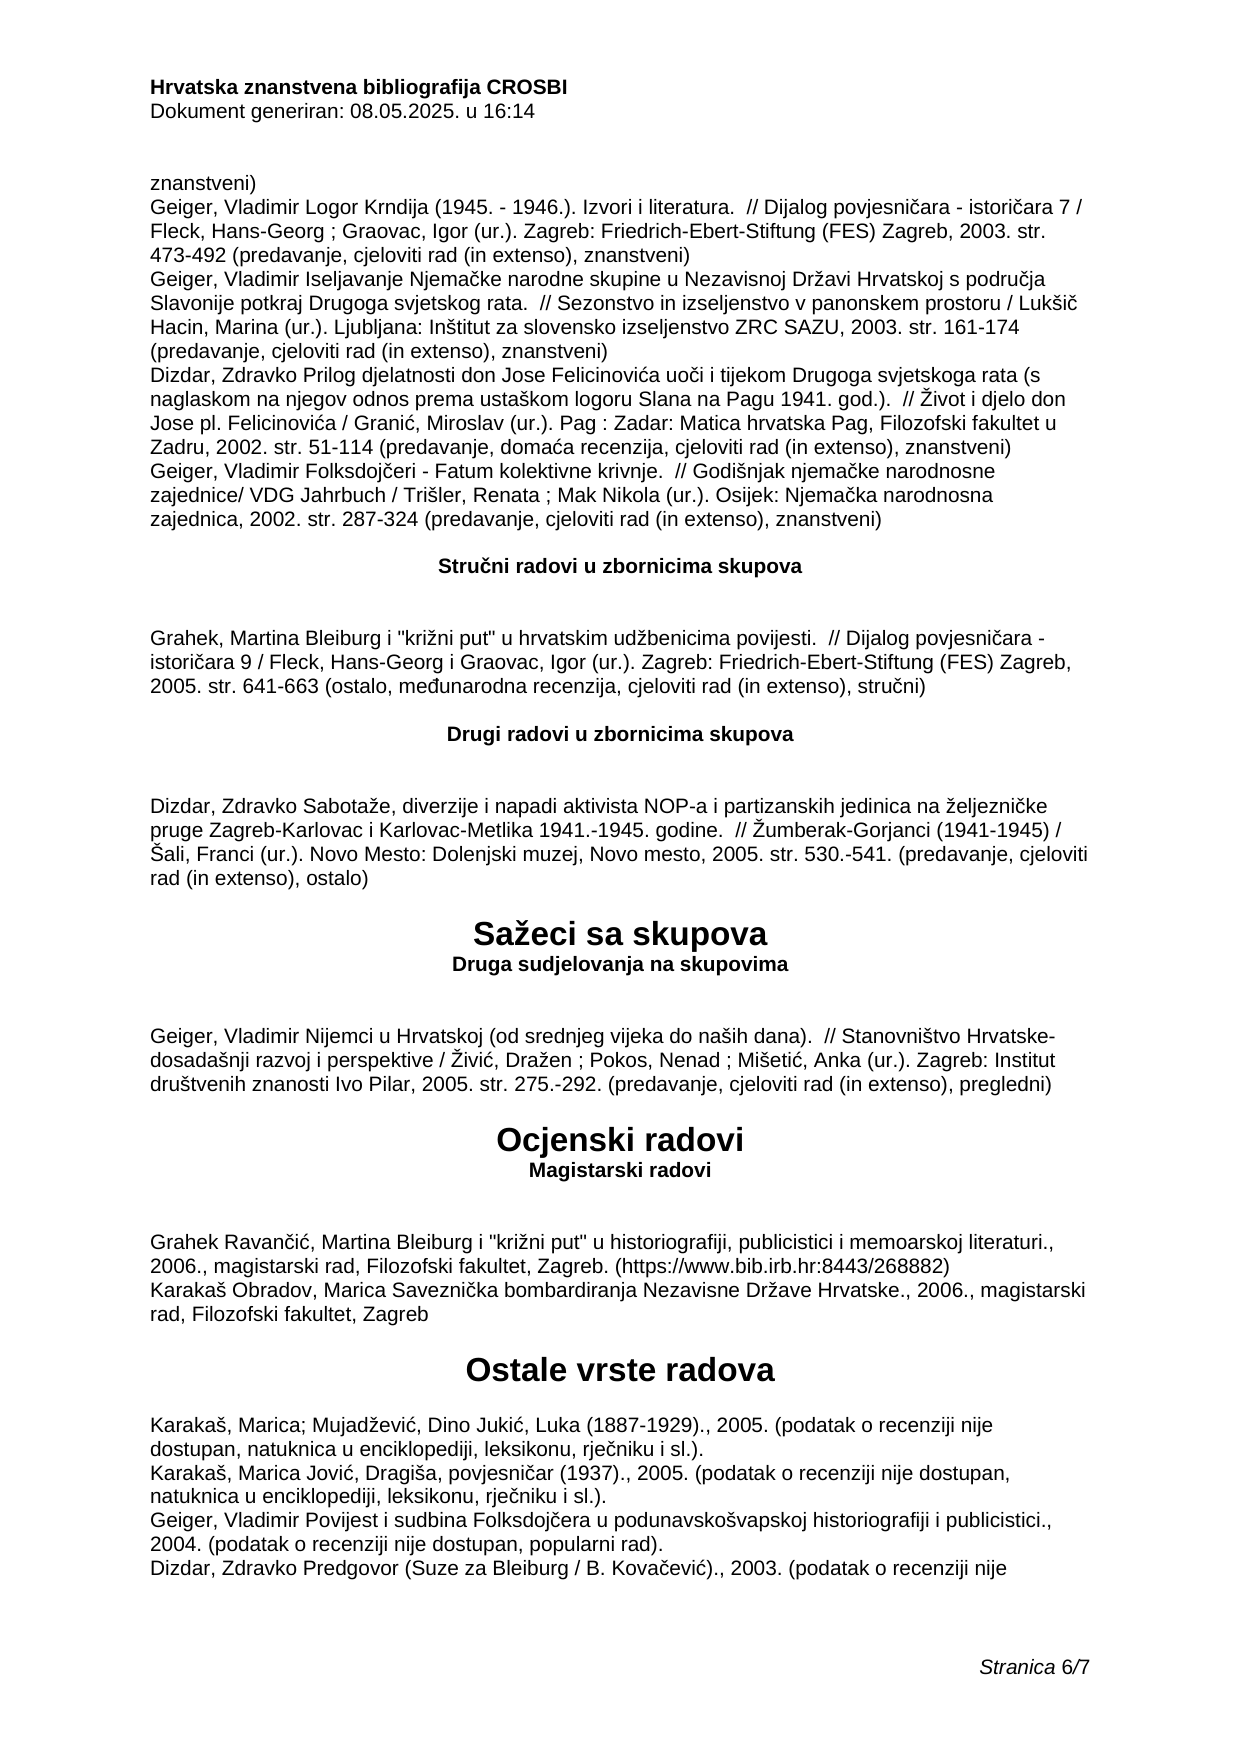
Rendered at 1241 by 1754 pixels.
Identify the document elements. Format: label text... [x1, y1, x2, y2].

text Dizdar, Zdravko [150, 1556, 1090, 1580]
subtitle Ocjenski radovi [150, 1120, 1090, 1158]
text Karakaš, Marica [150, 1460, 1090, 1508]
subtitle Sažeci sa skupova [150, 914, 1090, 952]
text Dizdar, Zdravko [150, 363, 1090, 458]
text Geiger, Vladimir [150, 458, 1090, 530]
text Karakaš, Marica; Mujadžević, Dino [150, 1412, 1090, 1460]
subtitle Drugi radovi u zbornicima skupova [150, 722, 1090, 746]
subtitle Druga sudjelovanja na skupovima [150, 952, 1090, 976]
text Karakaš Obradov, Marica [150, 1278, 1090, 1326]
subtitle Magistarski radovi [150, 1158, 1090, 1182]
text Grahek Ravančić, Martina [150, 1230, 1090, 1278]
text Geiger, Vladimir [150, 195, 1090, 267]
text Geiger, Vladimir [150, 1024, 1090, 1096]
text Grahek, Martina [150, 626, 1090, 698]
text Geiger, Vladimir [150, 1508, 1090, 1556]
text Dizdar, Zdravko [150, 794, 1090, 890]
subtitle Stručni radovi u zbornicima skupova [150, 554, 1090, 578]
subtitle Ostale vrste radova [150, 1350, 1090, 1388]
text Karakaš, Marica [150, 171, 1090, 195]
text Geiger, Vladimir [150, 267, 1090, 363]
